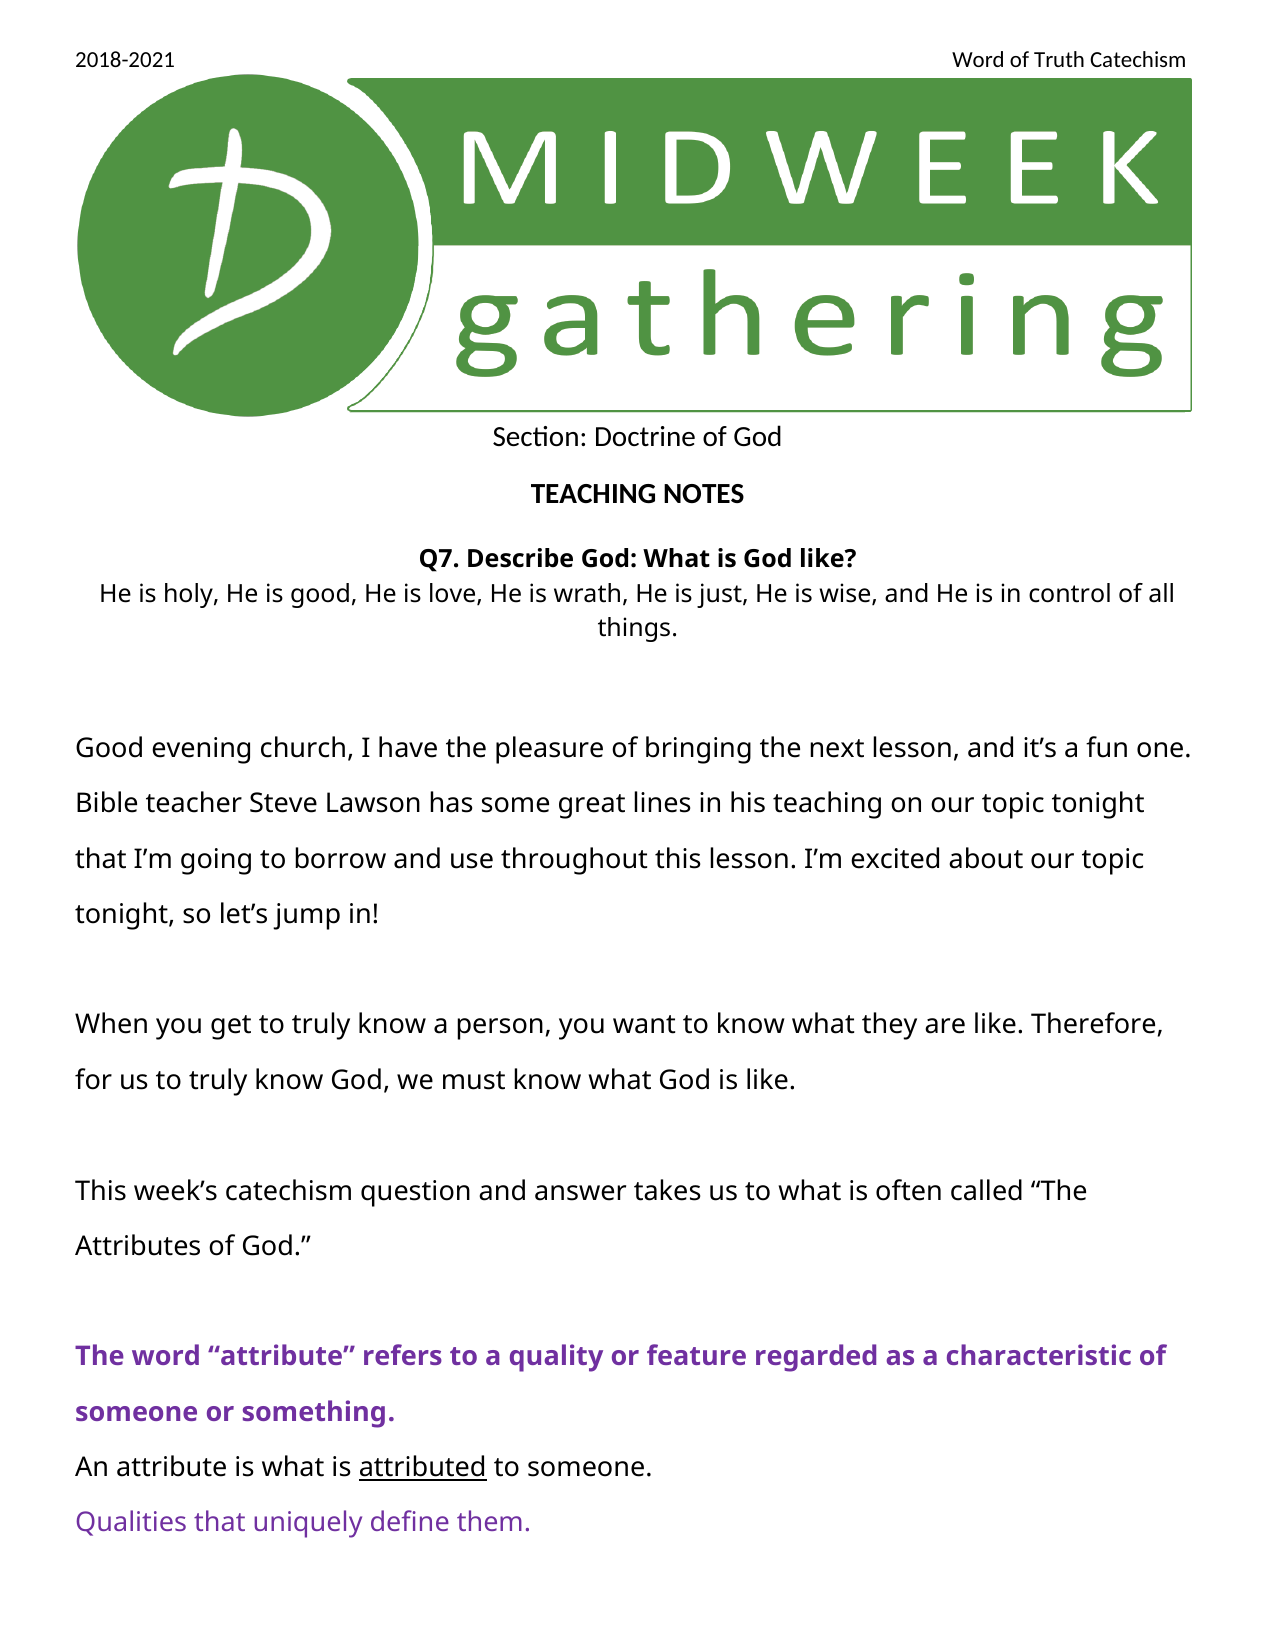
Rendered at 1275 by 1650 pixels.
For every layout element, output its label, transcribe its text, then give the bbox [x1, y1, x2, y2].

text When you get to truly know a person, you want to know what they are like. Therefore, for us to truly know God, we must know what God is like. [75, 1005, 1200, 1097]
text Section: Doctrine of God [75, 418, 1200, 454]
text The word “attribute” refers to a quality or feature regarded as a characteristic of someone or something. [75, 1337, 1200, 1429]
text Bible teacher Steve Lawson has some great lines in his teaching on our topic tonight that I’m going to borrow and use throughout this lesson. I’m excited about our topic tonight, so let’s jump in! [75, 784, 1200, 931]
text TEACHING NOTES [75, 475, 1200, 511]
picture [75, 73, 1199, 419]
text Good evening church, I have the pleasure of bringing the next lesson, and it’s a fun one. [75, 728, 1200, 765]
text This week’s catechism question and answer takes us to what is often called “The Attributes of God.” [75, 1171, 1200, 1263]
text An attribute is what is attributed to someone. [75, 1447, 1200, 1484]
text He is holy, He is good, He is love, He is wrath, He is just, He is wise, and He is in control of all things. [75, 575, 1200, 643]
text Qualities that uniquely define them. [75, 1503, 1200, 1540]
text Q7. Describe God: What is God like? [75, 541, 1200, 575]
